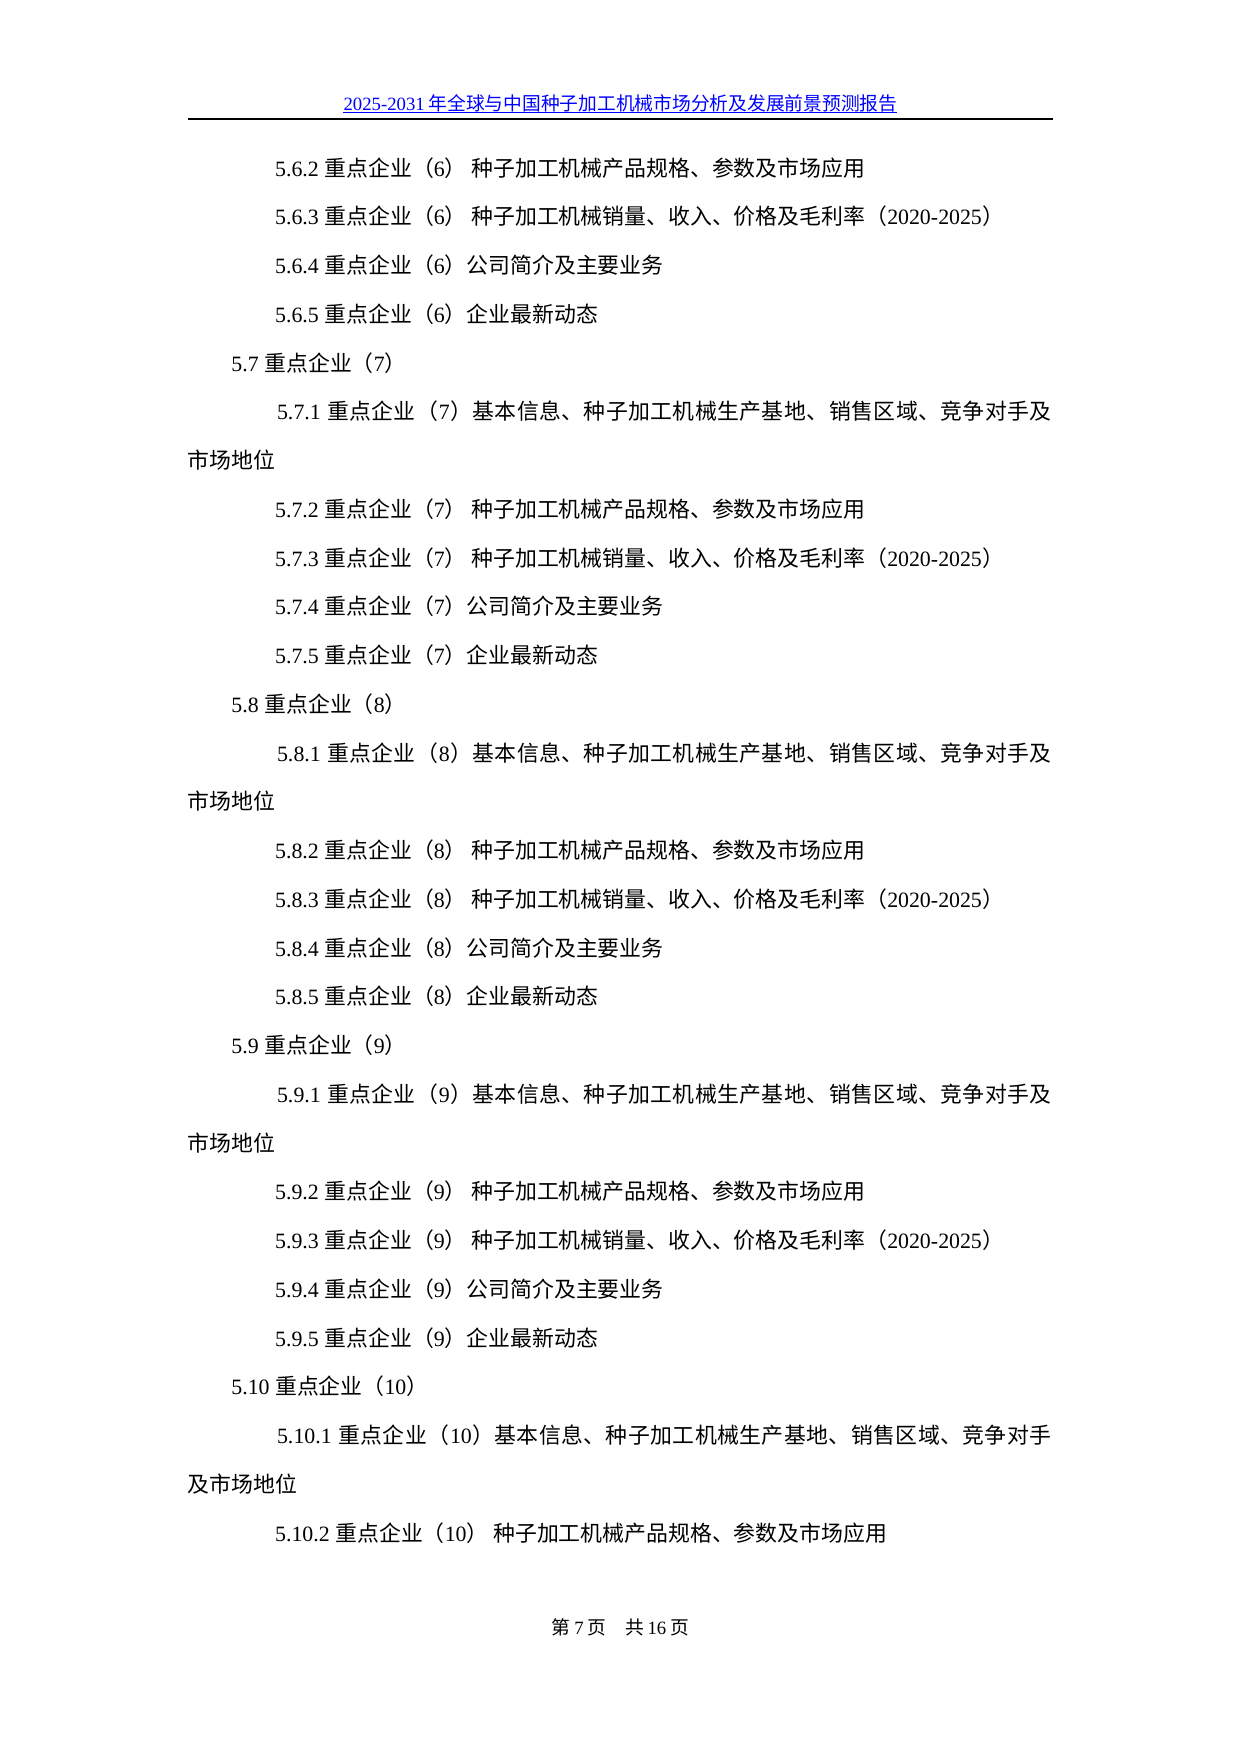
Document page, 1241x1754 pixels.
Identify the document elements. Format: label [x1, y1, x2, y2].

text [187, 150, 1053, 1548]
